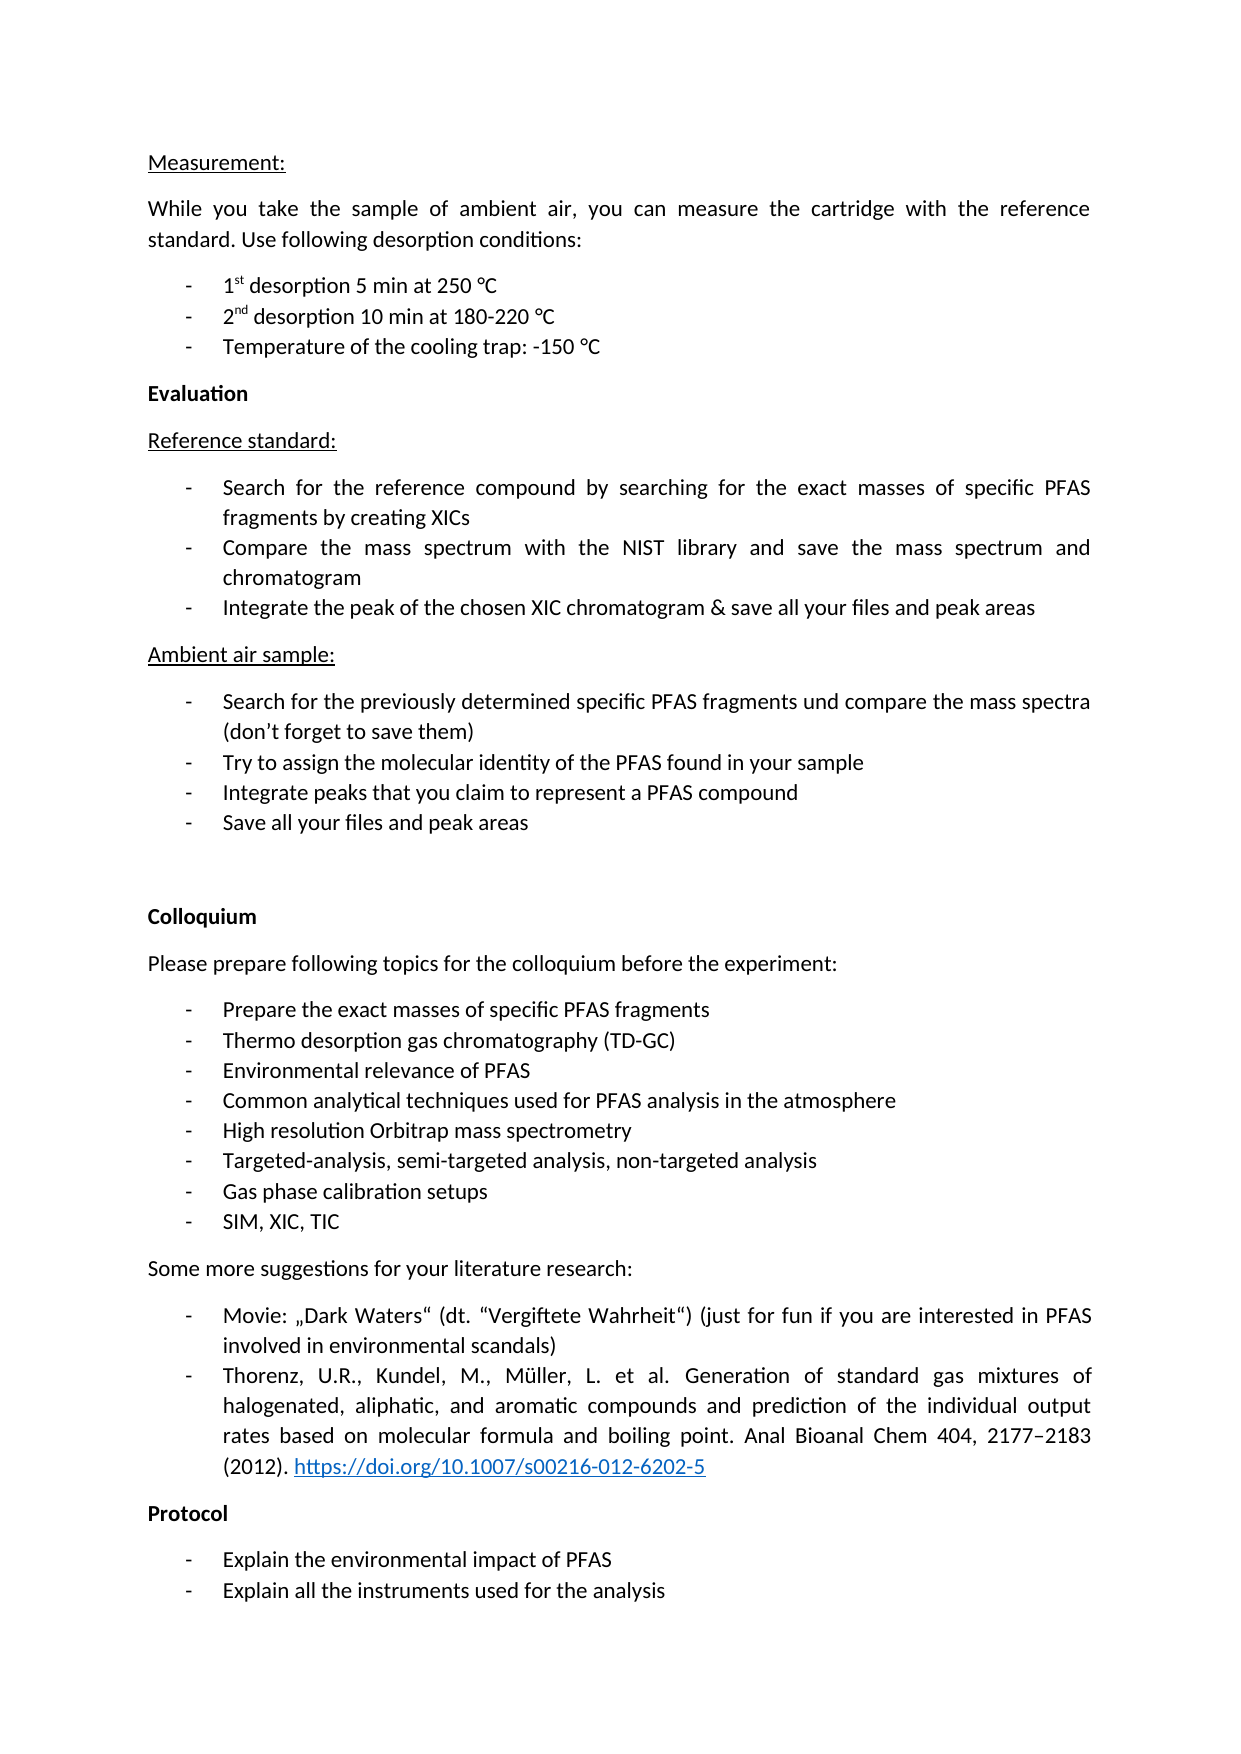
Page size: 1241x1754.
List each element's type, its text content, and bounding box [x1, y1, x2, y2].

list Common analytical techniques used for PFAS analysis in the atmosphere [185, 1086, 1093, 1114]
list Search for the reference compound by searching for the exact masses of specific PFAS fragments by creating XICs [185, 473, 1093, 531]
text Some more suggestions for your literature research: [148, 1254, 1093, 1282]
list Try to assign the molecular identity of the PFAS found in your sample [185, 748, 1093, 776]
list SIM, XIC, TIC [185, 1207, 1093, 1235]
list Integrate the peak of the chosen XIC chromatogram & save all your files and peak areas [185, 593, 1093, 621]
list Environmental relevance of PFAS [185, 1056, 1093, 1084]
list Prepare the exact masses of specific PFAS fragments [185, 996, 1093, 1023]
list Explain the environmental impact of PFAS [185, 1546, 1093, 1573]
text Colloquium [148, 902, 1093, 930]
list Compare the mass spectrum with the NIST library and save the mass spectrum and chromatogram [185, 533, 1093, 591]
list Thermo desorption gas chromatography (TD-GC) [185, 1026, 1093, 1054]
text Reference standard: [148, 426, 1093, 454]
list Temperature of the cooling trap: -150 °C [185, 332, 1093, 360]
text While you take the sample of ambient air, you can measure the cartridge with the reference standard. Use following desorption conditions: [148, 194, 1093, 253]
text Ambient air sample: [148, 640, 1093, 668]
list Targeted-analysis, semi-targeted analysis, non-targeted analysis [185, 1147, 1093, 1174]
text Protocol [148, 1499, 1093, 1527]
list Movie: „Dark Waters“ (dt. “Vergiftete Wahrheit“) (just for fun if you are interested in PFAS involved in environmental scandals) [185, 1301, 1093, 1359]
text Measurement: [148, 148, 1093, 176]
list 2nd desorption 10 min at 180-220 °C [185, 302, 1093, 330]
list Search for the previously determined specific PFAS fragments und compare the mass spectra (don’t forget to save them) [185, 687, 1093, 745]
text Evaluation [148, 379, 1093, 407]
list Thorenz, U.R., Kundel, M., Müller, L. et al. Generation of standard gas mixtures of halogenated, aliphatic, and aromatic compounds and prediction of the individual output rates based on molecular formula and boiling point. Anal Bioanal Chem 404, 2177–2183 (2012). https://doi.org/10.1007/s00216-012-6202-5 [185, 1361, 1093, 1480]
list Gas phase calibration setups [185, 1177, 1093, 1205]
text Please prepare following topics for the colloquium before the experiment: [148, 949, 1093, 977]
list Integrate peaks that you claim to represent a PFAS compound [185, 778, 1093, 806]
list High resolution Orbitrap mass spectrometry [185, 1116, 1093, 1144]
list Explain all the instruments used for the analysis [185, 1576, 1093, 1604]
list 1st desorption 5 min at 250 °C [185, 272, 1093, 299]
list Save all your files and peak areas [185, 808, 1093, 836]
